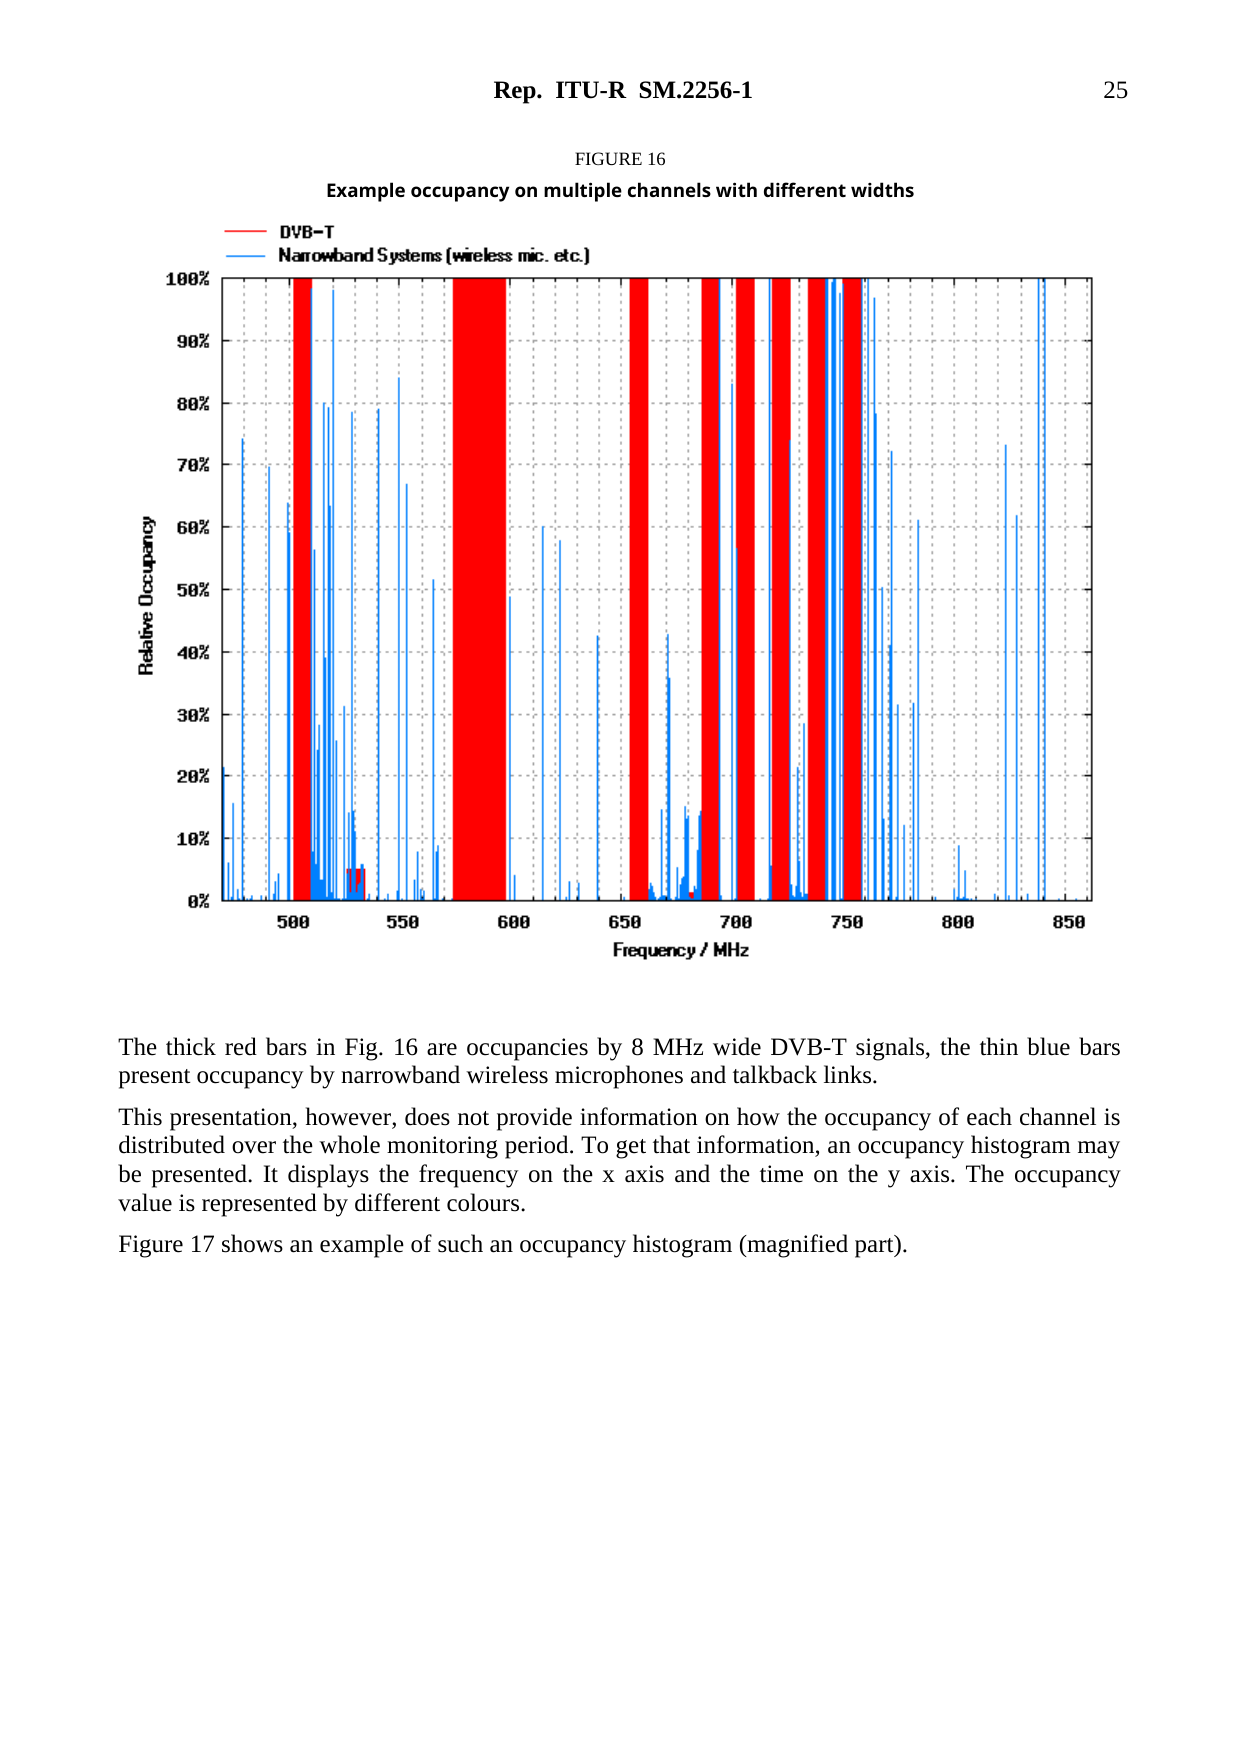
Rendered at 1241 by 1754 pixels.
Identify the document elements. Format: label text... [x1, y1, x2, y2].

title Example occupancy on multiple channels with different widths [118, 178, 1122, 203]
text Figure 17 shows an example of such an occupancy histogram (magnified part). [118, 1229, 1122, 1258]
text This presentation, however, does not provide information on how the occupancy of each channel is distributed over the whole monitoring period. To get that information, an occupancy histogram may be presented. It displays the frequency on the x axis and the time on the y axis. The occupancy value is represented by different colours. [118, 1102, 1122, 1217]
text Figure 16 [118, 148, 1122, 169]
picture [120, 215, 1121, 966]
text The thick red bars in Fig. 16 are occupancies by 8 MHz wide DVB-T signals, the thin blue bars present occupancy by narrowband wireless microphones and talkback links. [118, 1032, 1122, 1089]
